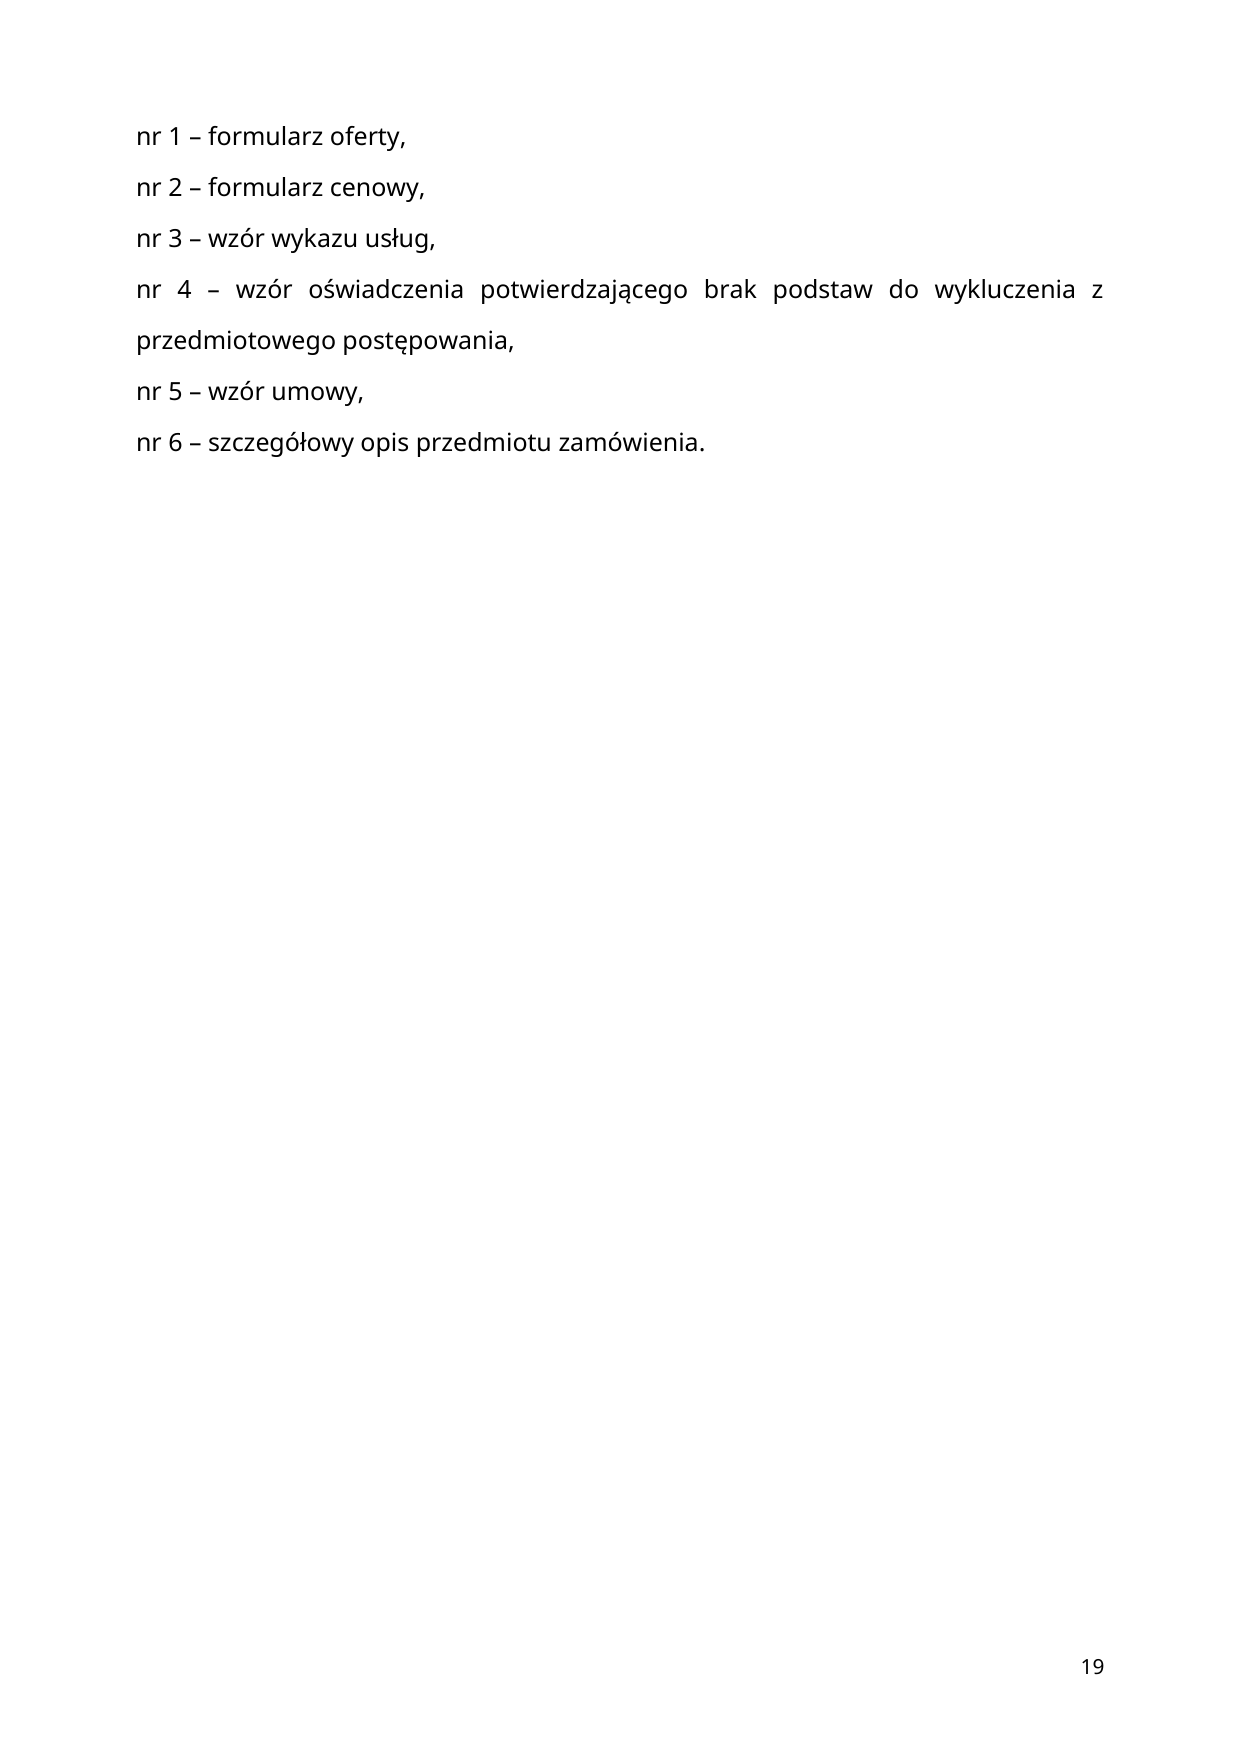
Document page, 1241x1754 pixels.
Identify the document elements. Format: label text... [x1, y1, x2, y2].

text nr 4 – wzór oświadczenia potwierdzającego brak podstaw do wykluczenia z przedmiotowego postępowania, [136, 271, 1104, 356]
text nr 6 – szczegółowy opis przedmiotu zamówienia. [136, 424, 1104, 458]
text nr 5 – wzór umowy, [136, 373, 1104, 407]
text nr 2 – formularz cenowy, [136, 169, 1104, 203]
text nr 3 – wzór wykazu usług, [136, 220, 1104, 254]
text nr 1 – formularz oferty, [136, 118, 1104, 152]
